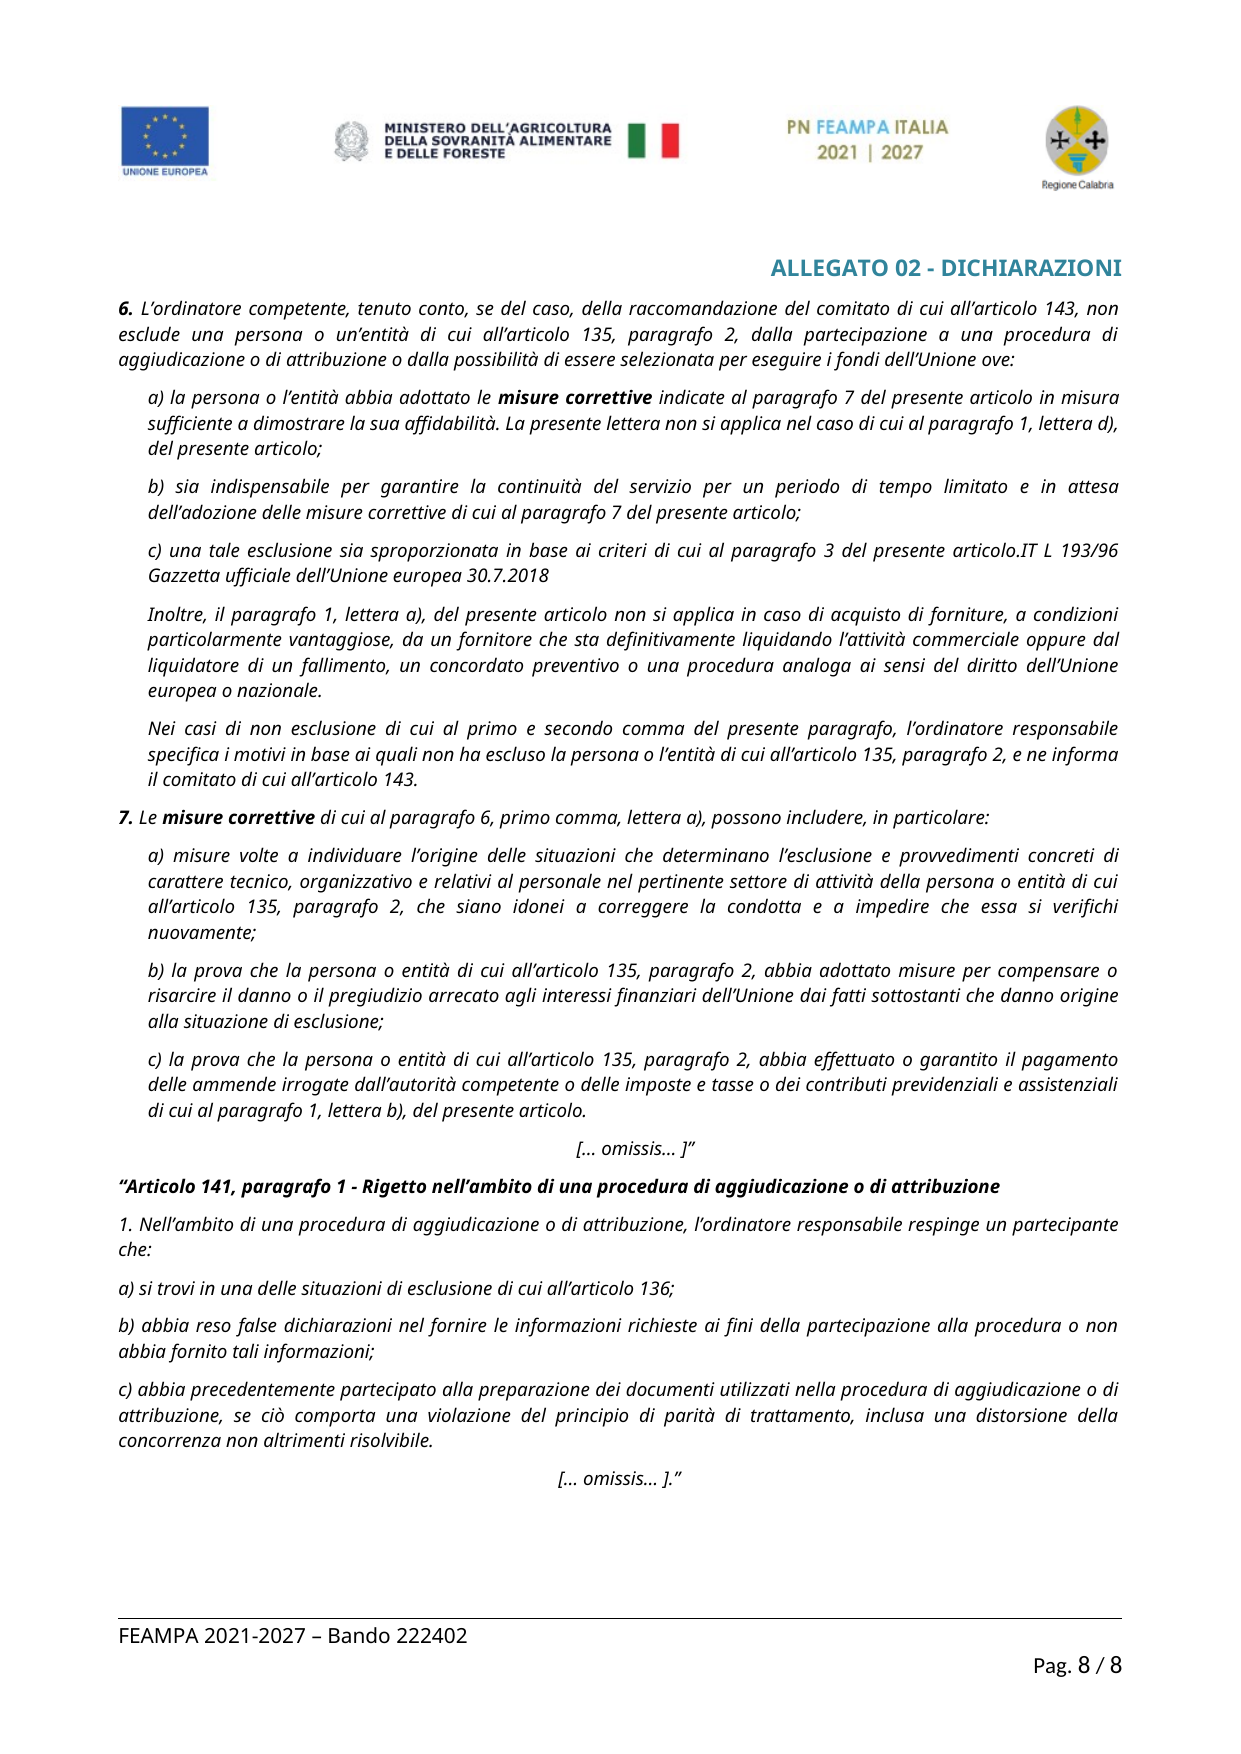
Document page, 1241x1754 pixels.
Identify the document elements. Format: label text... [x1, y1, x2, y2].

text [… omissis… ].” [118, 1465, 1122, 1491]
text b) sia indispensabile per garantire la continuità del servizio per un periodo di tempo limitato e in attesa dell’adozione delle misure correttive di cui al paragrafo 7 del presente articolo; [148, 474, 1122, 525]
text 6. L’ordinatore competente, tenuto conto, se del caso, della raccomandazione del comitato di cui all’articolo 143, non esclude una persona o un’entità di cui all’articolo 135, paragrafo 2, dalla partecipazione a una procedura di aggiudicazione o di attribuzione o dalla possibilità di essere selezionata per eseguire i fondi dell’Unione ove: [118, 296, 1122, 372]
text “Articolo 141, paragrafo 1 - Rigetto nell’ambito di una procedura di aggiudicazione o di attribuzione [118, 1173, 1122, 1199]
text 1. Nell’ambito di una procedura di aggiudicazione o di attribuzione, l’ordinatore responsabile respinge un partecipante che: [118, 1211, 1122, 1262]
picture [118, 105, 1122, 196]
text c) una tale esclusione sia sproporzionata in base ai criteri di cui al paragrafo 3 del presente articolo.IT L 193/96 Gazzetta ufficiale dell’Unione europea 30.7.2018 [148, 537, 1122, 588]
text 7. Le misure correttive di cui al paragrafo 6, primo comma, lettera a), possono includere, in particolare: [118, 804, 1122, 830]
text Nei casi di non esclusione di cui al primo e secondo comma del presente paragrafo, l’ordinatore responsabile specifica i motivi in base ai quali non ha escluso la persona o l’entità di cui all’articolo 135, paragrafo 2, e ne informa il comitato di cui all’articolo 143. [148, 715, 1122, 792]
text a) la persona o l’entità abbia adottato le misure correttive indicate al paragrafo 7 del presente articolo in misura sufficiente a dimostrare la sua affidabilità. La presente lettera non si applica nel caso di cui al paragrafo 1, lettera d), del presente articolo; [148, 385, 1122, 461]
text [… omissis… ]” [148, 1135, 1122, 1161]
text b) la prova che la persona o entità di cui all’articolo 135, paragrafo 2, abbia adottato misure per compensare o risarcire il danno o il pregiudizio arrecato agli interessi finanziari dell’Unione dai fatti sottostanti che danno origine alla situazione di esclusione; [148, 957, 1122, 1034]
text Inoltre, il paragrafo 1, lettera a), del presente articolo non si applica in caso di acquisto di forniture, a condizioni particolarmente vantaggiose, da un fornitore che sta definitivamente liquidando l’attività commerciale oppure dal liquidatore di un fallimento, un concordato preventivo o una procedura analoga ai sensi del diritto dell’Unione europea o nazionale. [148, 601, 1122, 703]
text b) abbia reso false dichiarazioni nel fornire le informazioni richieste ai fini della partecipazione alla procedura o non abbia fornito tali informazioni; [118, 1313, 1122, 1364]
text c) abbia precedentemente partecipato alla preparazione dei documenti utilizzati nella procedura di aggiudicazione o di attribuzione, se ciò comporta una violazione del principio di parità di trattamento, inclusa una distorsione della concorrenza non altrimenti risolvibile. [118, 1376, 1122, 1453]
text a) si trovi in una delle situazioni di esclusione di cui all’articolo 136; [118, 1275, 1122, 1300]
text a) misure volte a individuare l’origine delle situazioni che determinano l’esclusione e provvedimenti concreti di carattere tecnico, organizzativo e relativi al personale nel pertinente settore di attività della persona o entità di cui all’articolo 135, paragrafo 2, che siano idonei a correggere la condotta e a impedire che essa si verifichi nuovamente; [148, 842, 1122, 944]
text c) la prova che la persona o entità di cui all’articolo 135, paragrafo 2, abbia effettuato o garantito il pagamento delle ammende irrogate dall’autorità competente o delle imposte e tasse o dei contributi previdenziali e assistenziali di cui al paragrafo 1, lettera b), del presente articolo. [148, 1046, 1122, 1123]
